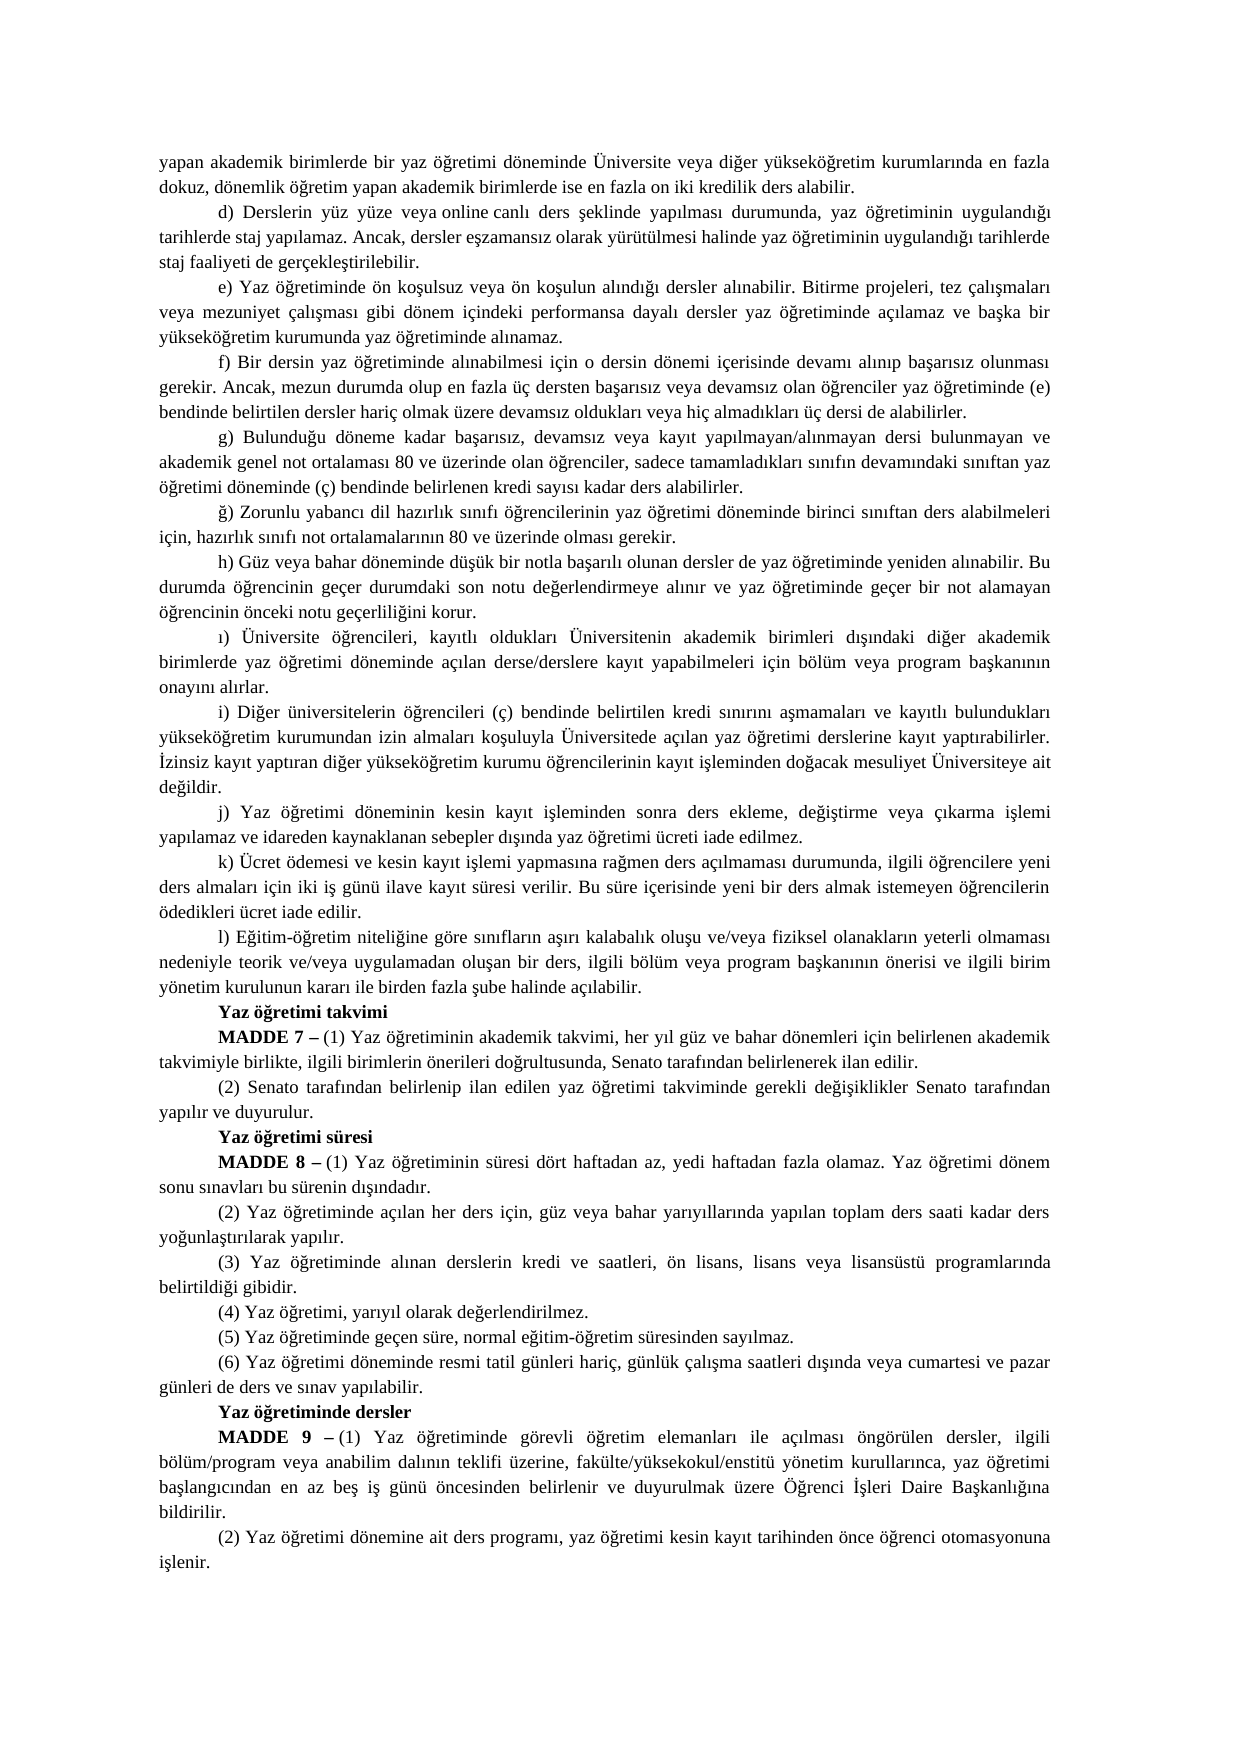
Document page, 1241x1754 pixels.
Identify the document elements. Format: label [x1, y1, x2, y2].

table_cell [148, 148, 1063, 1598]
